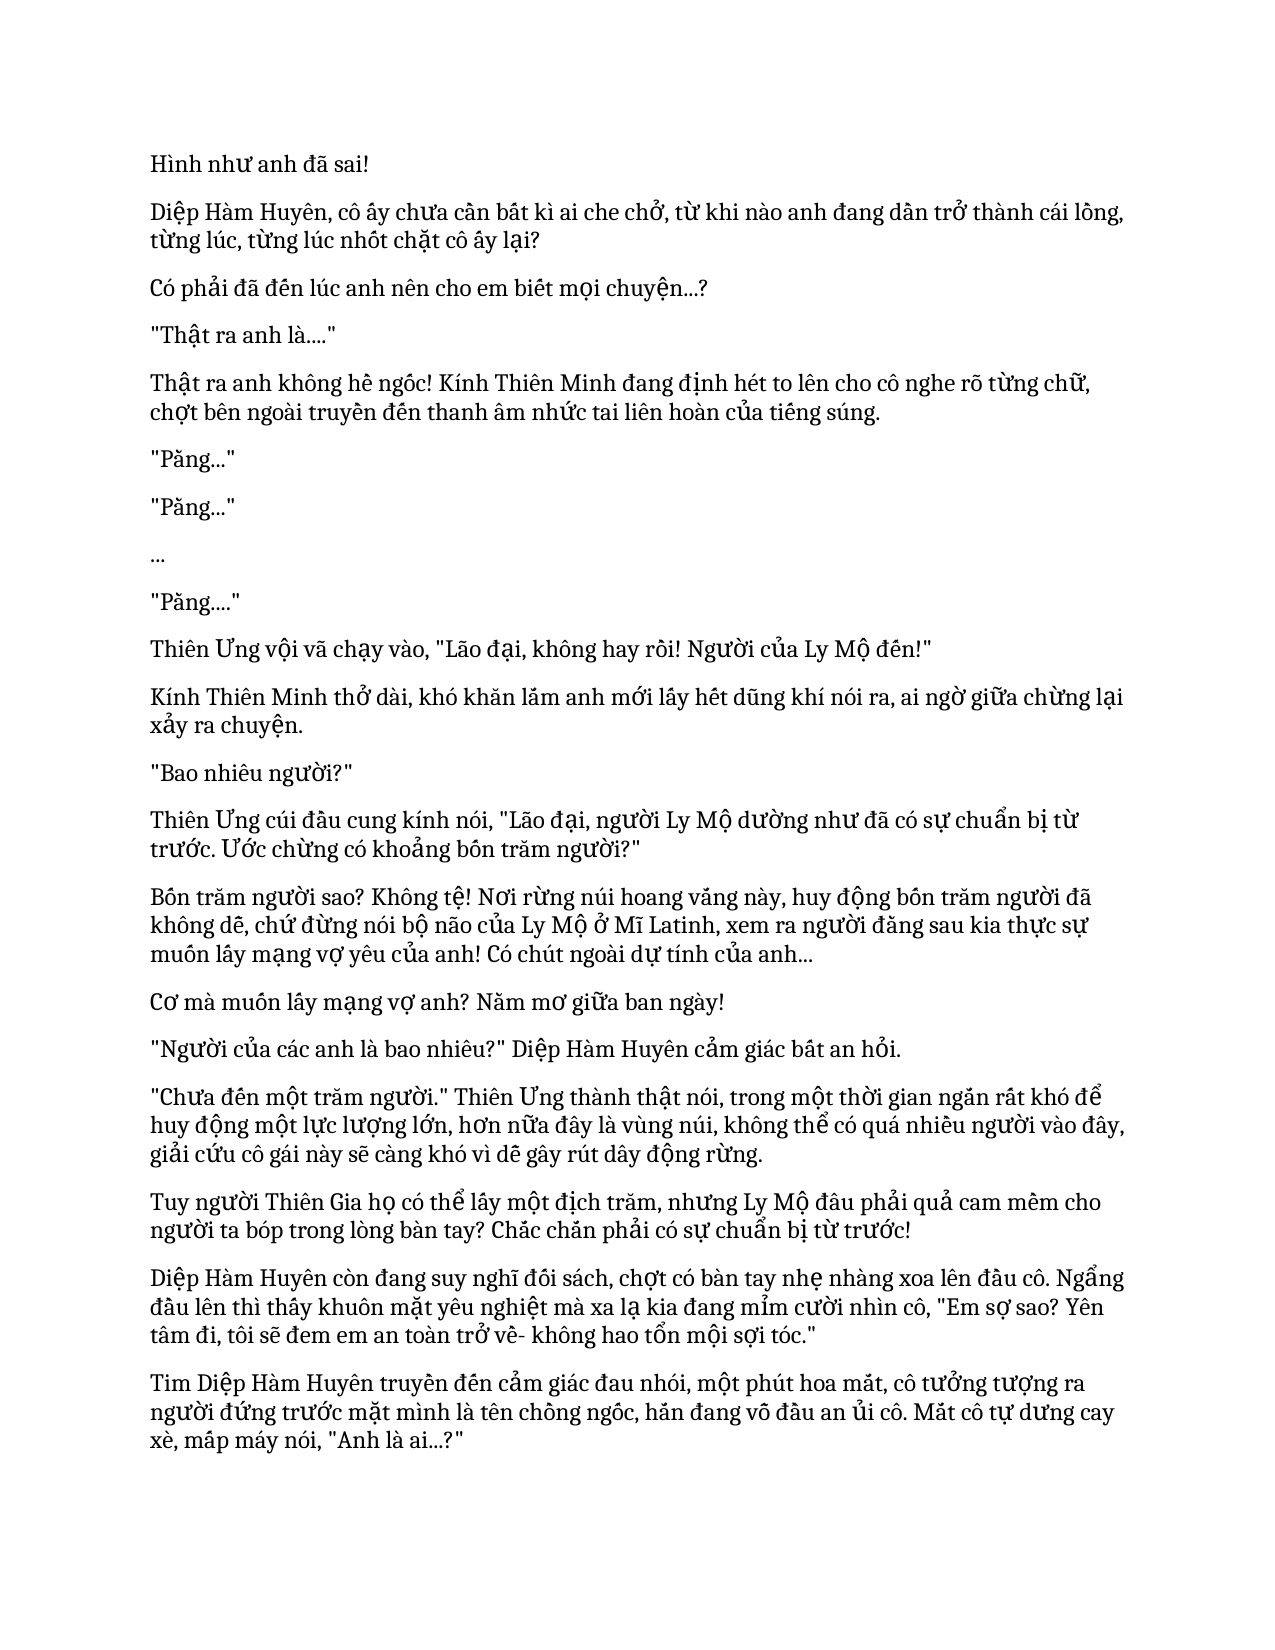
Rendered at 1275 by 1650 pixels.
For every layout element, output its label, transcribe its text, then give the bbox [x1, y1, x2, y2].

text Kính Thiên Minh thở dài, khó khăn lắm anh mới lấy hết dũng khí nói ra, ai ngờ giữa chừng lại xảy ra chuyện. [150, 682, 1125, 740]
text "Chưa đến một trăm người." Thiên Ưng thành thật nói, trong một thời gian ngắn rất khó để huy động một lực lượng lớn, hơn nữa đây là vùng núi, không thể có quá nhiều người vào đây, giải cứu cô gái này sẽ càng khó vì dễ gây rút dây động rừng. [150, 1082, 1125, 1169]
text ... [150, 540, 1125, 569]
text "Bao nhiêu người?" [150, 759, 1125, 787]
text Có phải đã đến lúc anh nên cho em biết mọi chuyện...? [150, 274, 1125, 302]
text Thật ra anh không hề ngốc! Kính Thiên Minh đang định hét to lên cho cô nghe rõ từng chữ, chợt bên ngoài truyền đến thanh âm nhức tai liên hoàn của tiếng súng. [150, 369, 1125, 426]
text Tim Diệp Hàm Huyên truyền đến cảm giác đau nhói, một phút hoa mắt, cô tưởng tượng ra người đứng trước mặt mình là tên chồng ngốc, hắn đang vỗ đầu an ủi cô. Mắt cô tự dưng cay xè, mấp máy nói, "Anh là ai...?" [150, 1369, 1125, 1455]
text "Pằng..." [150, 445, 1125, 474]
text Diệp Hàm Huyên, cô ấy chưa cần bất kì ai che chở, từ khi nào anh đang dần trở thành cái lồng, từng lúc, từng lúc nhốt chặt cô ấy lại? [150, 197, 1125, 255]
text "Người của các anh là bao nhiêu?" Diệp Hàm Huyên cảm giác bất an hỏi. [150, 1035, 1125, 1064]
text Thiên Ưng cúi đầu cung kính nói, "Lão đại, người Ly Mộ dường như đã có sự chuẩn bị từ trước. Ước chừng có khoảng bốn trăm người?" [150, 806, 1125, 864]
text Tuy người Thiên Gia họ có thể lấy một địch trăm, nhưng Ly Mộ đâu phải quả cam mềm cho người ta bóp trong lòng bàn tay? Chắc chắn phải có sự chuẩn bị từ trước! [150, 1187, 1125, 1245]
text Thiên Ưng vội vã chạy vào, "Lão đại, không hay rồi! Người của Ly Mộ đến!" [150, 635, 1125, 664]
text "Thật ra anh là...." [150, 321, 1125, 350]
text Bốn trăm người sao? Không tệ! Nơi rừng núi hoang vắng này, huy động bốn trăm người đã không dễ, chứ đừng nói bộ não của Ly Mộ ở Mĩ Latinh, xem ra người đằng sau kia thực sự muốn lấy mạng vợ yêu của anh! Có chút ngoài dự tính của anh... [150, 882, 1125, 969]
text "Pằng..." [150, 492, 1125, 521]
text Cơ mà muốn lấy mạng vợ anh? Nằm mơ giữa ban ngày! [150, 987, 1125, 1016]
text "Pằng...." [150, 587, 1125, 616]
text Diệp Hàm Huyên còn đang suy nghĩ đối sách, chợt có bàn tay nhẹ nhàng xoa lên đầu cô. Ngẩng đầu lên thì thấy khuôn mặt yêu nghiệt mà xa lạ kia đang mỉm cười nhìn cô, "Em sợ sao? Yên tâm đi, tôi sẽ đem em an toàn trở về- không hao tổn mội sợi tóc." [150, 1264, 1125, 1350]
text Hình như anh đã sai! [150, 150, 1125, 179]
